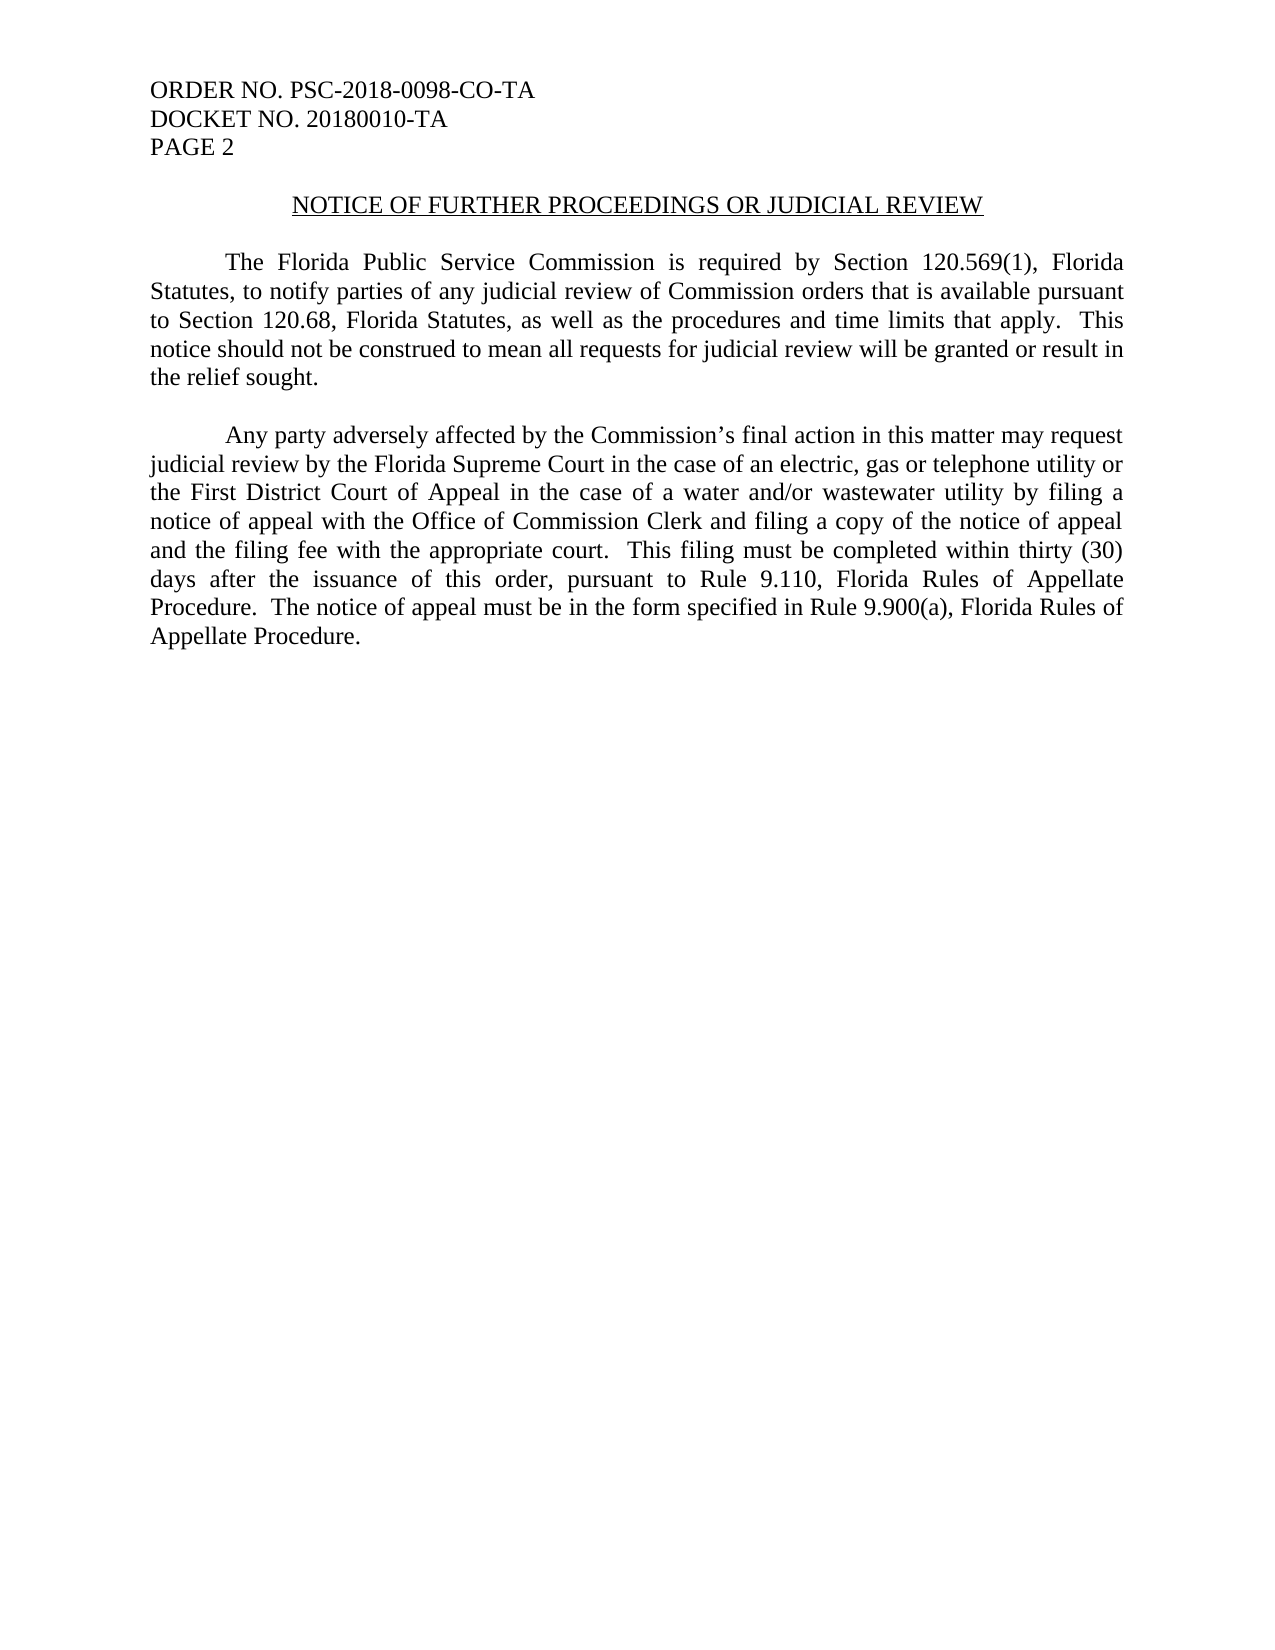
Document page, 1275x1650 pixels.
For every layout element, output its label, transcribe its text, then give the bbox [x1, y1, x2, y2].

text The Florida Public Service Commission is required by Section 120.569(1), Florida Statutes, to notify parties of any judicial review of Commission orders that is available pursuant to Section 120.68, Florida Statutes, as well as the procedures and time limits that apply. This notice should not be construed to mean all requests for judicial review will be granted or result in the relief sought. [150, 247, 1125, 391]
text NOTICE OF FURTHER PROCEEDINGS OR JUDICIAL REVIEW [150, 190, 1125, 219]
text Any party adversely affected by the Commission’s final action in this matter may request judicial review by the Florida Supreme Court in the case of an electric, gas or telephone utility or the First District Court of Appeal in the case of a water and/or wastewater utility by filing a notice of appeal with the Office of Commission Clerk and filing a copy of the notice of appeal and the filing fee with the appropriate court. This filing must be completed within thirty (30) days after the issuance of this order, pursuant to Rule 9.110, Florida Rules of Appellate Procedure. The notice of appeal must be in the form specified in Rule 9.900(a), Florida Rules of Appellate Procedure. [150, 420, 1125, 650]
